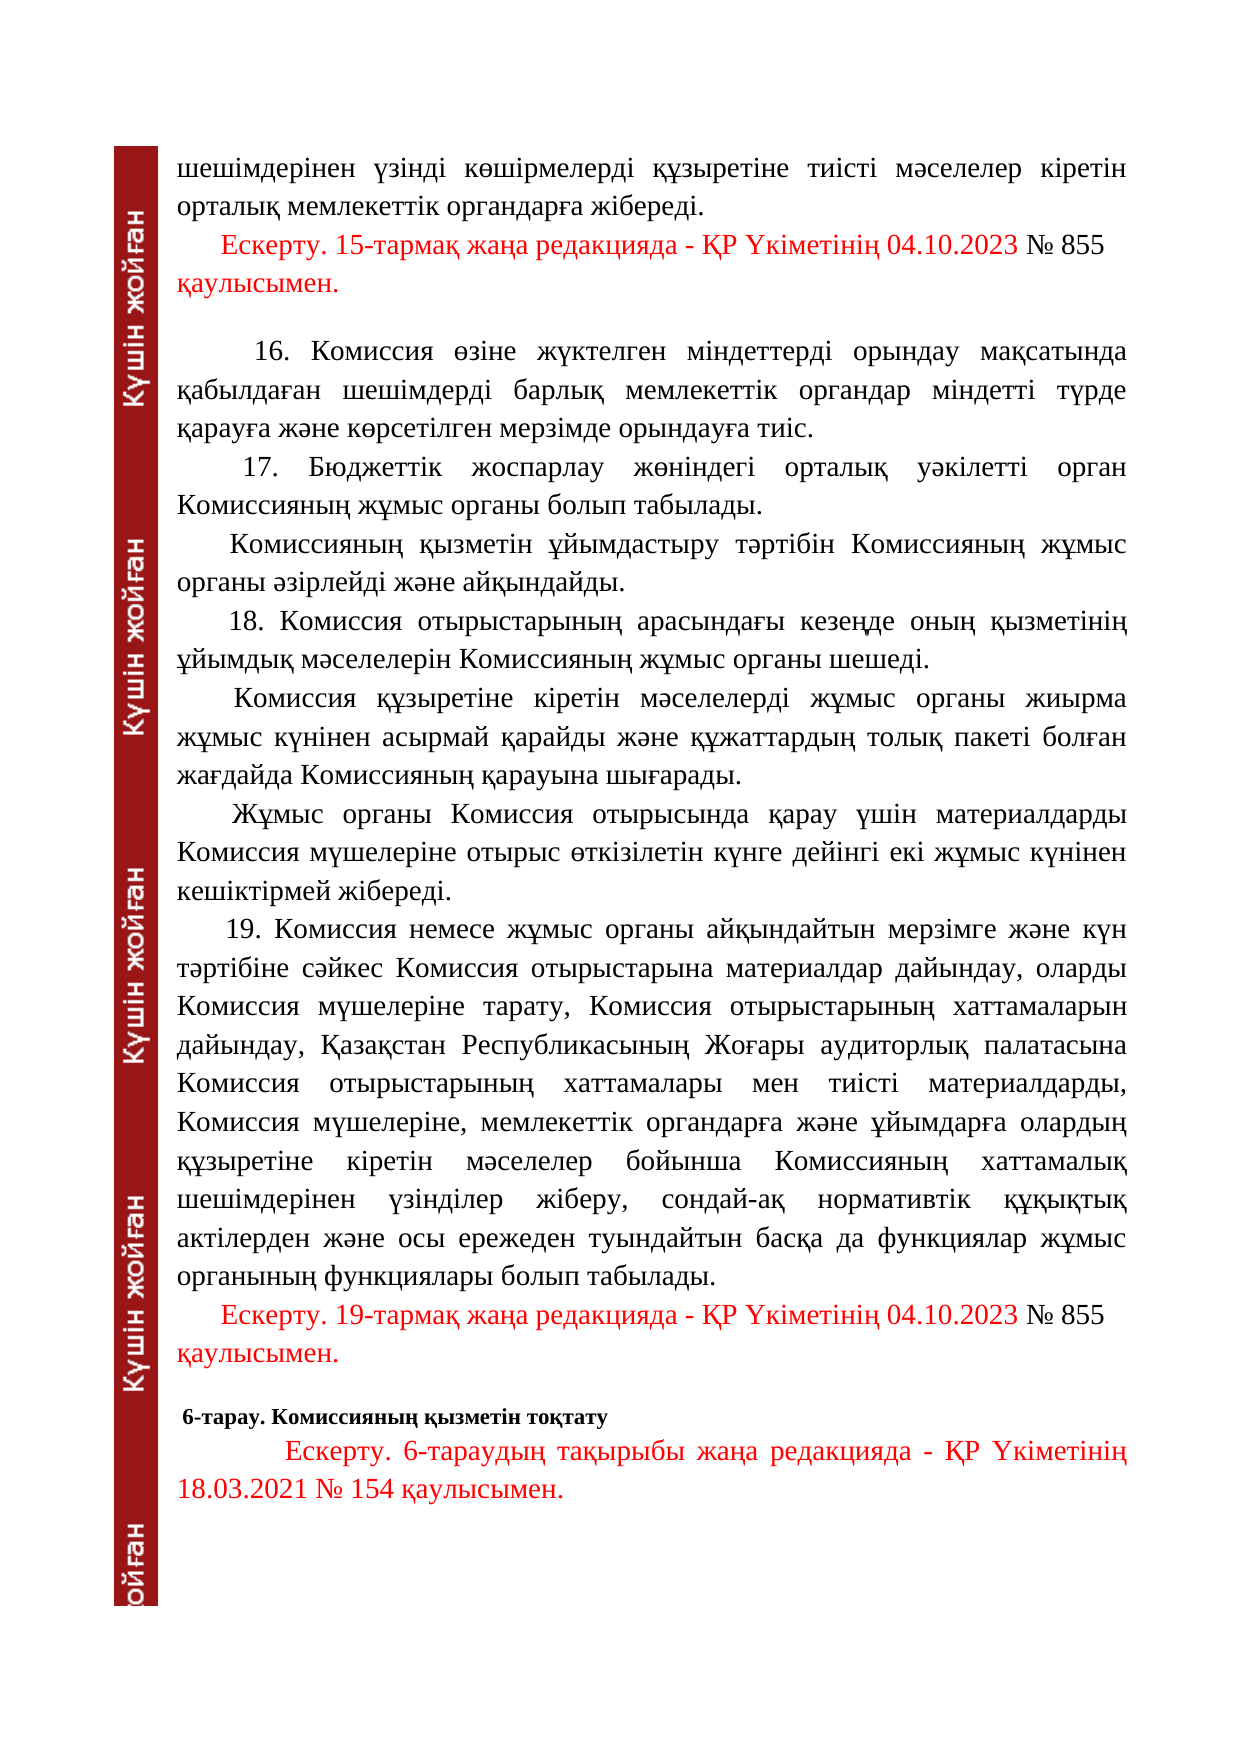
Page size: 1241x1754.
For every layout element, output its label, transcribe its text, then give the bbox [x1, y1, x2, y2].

picture [114, 222, 158, 227]
text 16. Комиссия өзіне жүктелген міндеттерді орындау мақсатында қабылдаған шешімдерді барлық мемлекеттік органдар міндетті түрде қарауға және көрсетілген мерзімде орындауға тиіс. [112, 333, 1128, 444]
picture [114, 521, 158, 526]
text Комиссияның қызметін ұйымдастыру тәртібін Комиссияның жұмыс органы әзірлейді және айқындайды. [112, 526, 1128, 598]
picture [114, 791, 158, 796]
picture [114, 1292, 158, 1297]
text 6-тарау. Комиссияның қызметін тоқтату [112, 1403, 1128, 1429]
picture [114, 1505, 158, 1606]
text 18. Комиссия отырыстарының арасындағы кезеңде оның қызметінің ұйымдық мәселелерін Комиссияның жұмыс органы шешеді. [112, 603, 1128, 675]
picture [114, 146, 158, 150]
text 19. Комиссия немесе жұмыс органы айқындайтын мерзімге және күн тәртібіне сәйкес Комиссия отырыстарына материалдар дайындау, оларды Комиссия мүшелеріне тарату, Комиссия отырыстарының хаттамаларын дайындау, Қазақстан Республикасының Жоғары аудиторлық палатасына Комиссия отырыстарының хаттамалары мен тиісті материалдарды, Комиссия мүшелеріне, мемлекеттік органдарға және ұйымдарға олардың құзыретіне кіретін мәселелер бойынша Комиссияның хаттамалық шешімдерінен үзінділер жіберу, сондай-ақ нормативтік құқықтық актілерден және осы ережеден туындайтын басқа да функциялар жұмыс органының функциялары болып табылады. [112, 911, 1128, 1292]
picture [114, 1399, 158, 1403]
picture [114, 675, 158, 680]
picture [114, 444, 158, 449]
text Ескерту. 15-тармақ жаңа редакцияда - ҚР Үкіметінің 04.10.2023 № 855 қаулысымен. [112, 227, 1128, 329]
picture [114, 1429, 158, 1433]
picture [114, 598, 158, 603]
text Жұмыс органы Комиссия отырысында қарау үшін материалдарды Комиссия мүшелеріне отырыс өткізілетін күнге дейінгі екі жұмыс күнінен кешіктірмей жібереді. [112, 796, 1128, 906]
text Ескерту. 19-тармақ жаңа редакцияда - ҚР Үкіметінің 04.10.2023 № 855 қаулысымен. [112, 1297, 1128, 1399]
text Ескерту. 6-тараудың тақырыбы жаңа редакцияда - ҚР Үкіметінің 18.03.2021 № 154 қаулысымен. [112, 1433, 1128, 1505]
picture [114, 906, 158, 911]
text 17. Бюджеттік жоспарлау жөніндегі орталық уәкілетті орган Комиссияның жұмыс органы болып табылады. [112, 449, 1128, 521]
picture [114, 329, 158, 333]
text Комиссия құзыретіне кіретін мәселелерді жұмыс органы жиырма жұмыс күнінен асырмай қарайды және құжаттардың толық пакеті болған жағдайда Комиссияның қарауына шығарады. [112, 680, 1128, 791]
